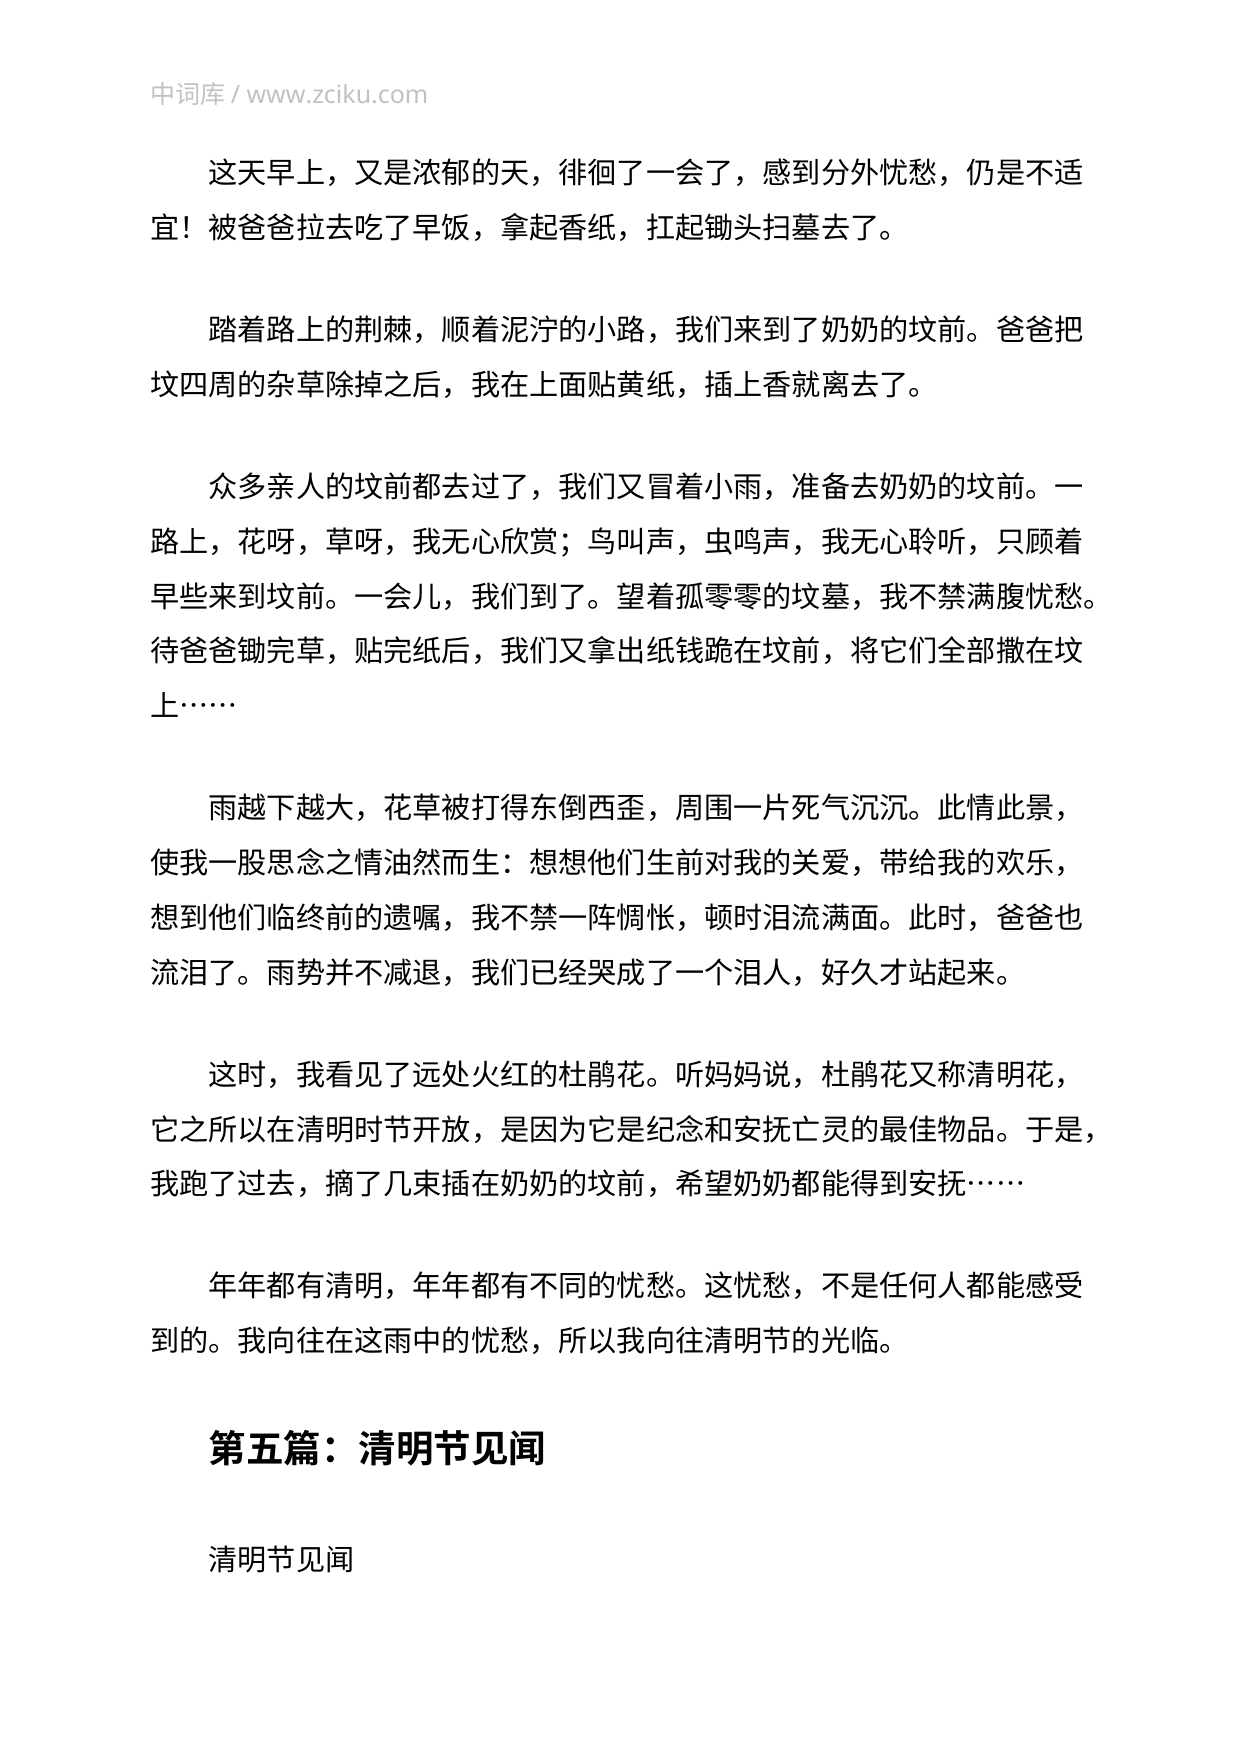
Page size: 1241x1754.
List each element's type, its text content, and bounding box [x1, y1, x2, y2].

text 年年都有清明，年年都有不同的忧愁。这忧愁，不是任何人都能感受到的。我向往在这雨中的忧愁，所以我向往清明节的光临。 [150, 1263, 1090, 1360]
text 众多亲人的坟前都去过了，我们又冒着小雨，准备去奶奶的坟前。一路上，花呀，草呀，我无心欣赏；鸟叫声，虫鸣声，我无心聆听，只顾着早些来到坟前。一会儿，我们到了。望着孤零零的坟墓，我不禁满腹忧愁。待爸爸锄完草，贴完纸后，我们又拿出纸钱跪在坟前，将它们全部撒在坟上…… [150, 463, 1090, 725]
text 雨越下越大，花草被打得东倒西歪，周围一片死气沉沉。此情此景，使我一股思念之情油然而生：想想他们生前对我的关爱，带给我的欢乐，想到他们临终前的遗嘱，我不禁一阵惆怅，顿时泪流满面。此时，爸爸也流泪了。雨势并不减退，我们已经哭成了一个泪人，好久才站起来。 [150, 785, 1090, 992]
text 清明节见闻 [150, 1537, 1090, 1579]
text 第五篇：清明节见闻 [150, 1419, 1090, 1474]
text 踏着路上的荆棘，顺着泥泞的小路，我们来到了奶奶的坟前。爸爸把坟四周的杂草除掉之后，我在上面贴黄纸，插上香就离去了。 [150, 307, 1090, 404]
text 这时，我看见了远处火红的杜鹃花。听妈妈说，杜鹃花又称清明花，它之所以在清明时节开放，是因为它是纪念和安抚亡灵的最佳物品。于是，我跑了过去，摘了几束插在奶奶的坟前，希望奶奶都能得到安抚…… [150, 1051, 1090, 1203]
text 这天早上，又是浓郁的天，徘徊了一会了，感到分外忧愁，仍是不适宜！被爸爸拉去吃了早饭，拿起香纸，扛起锄头扫墓去了。 [150, 150, 1090, 247]
